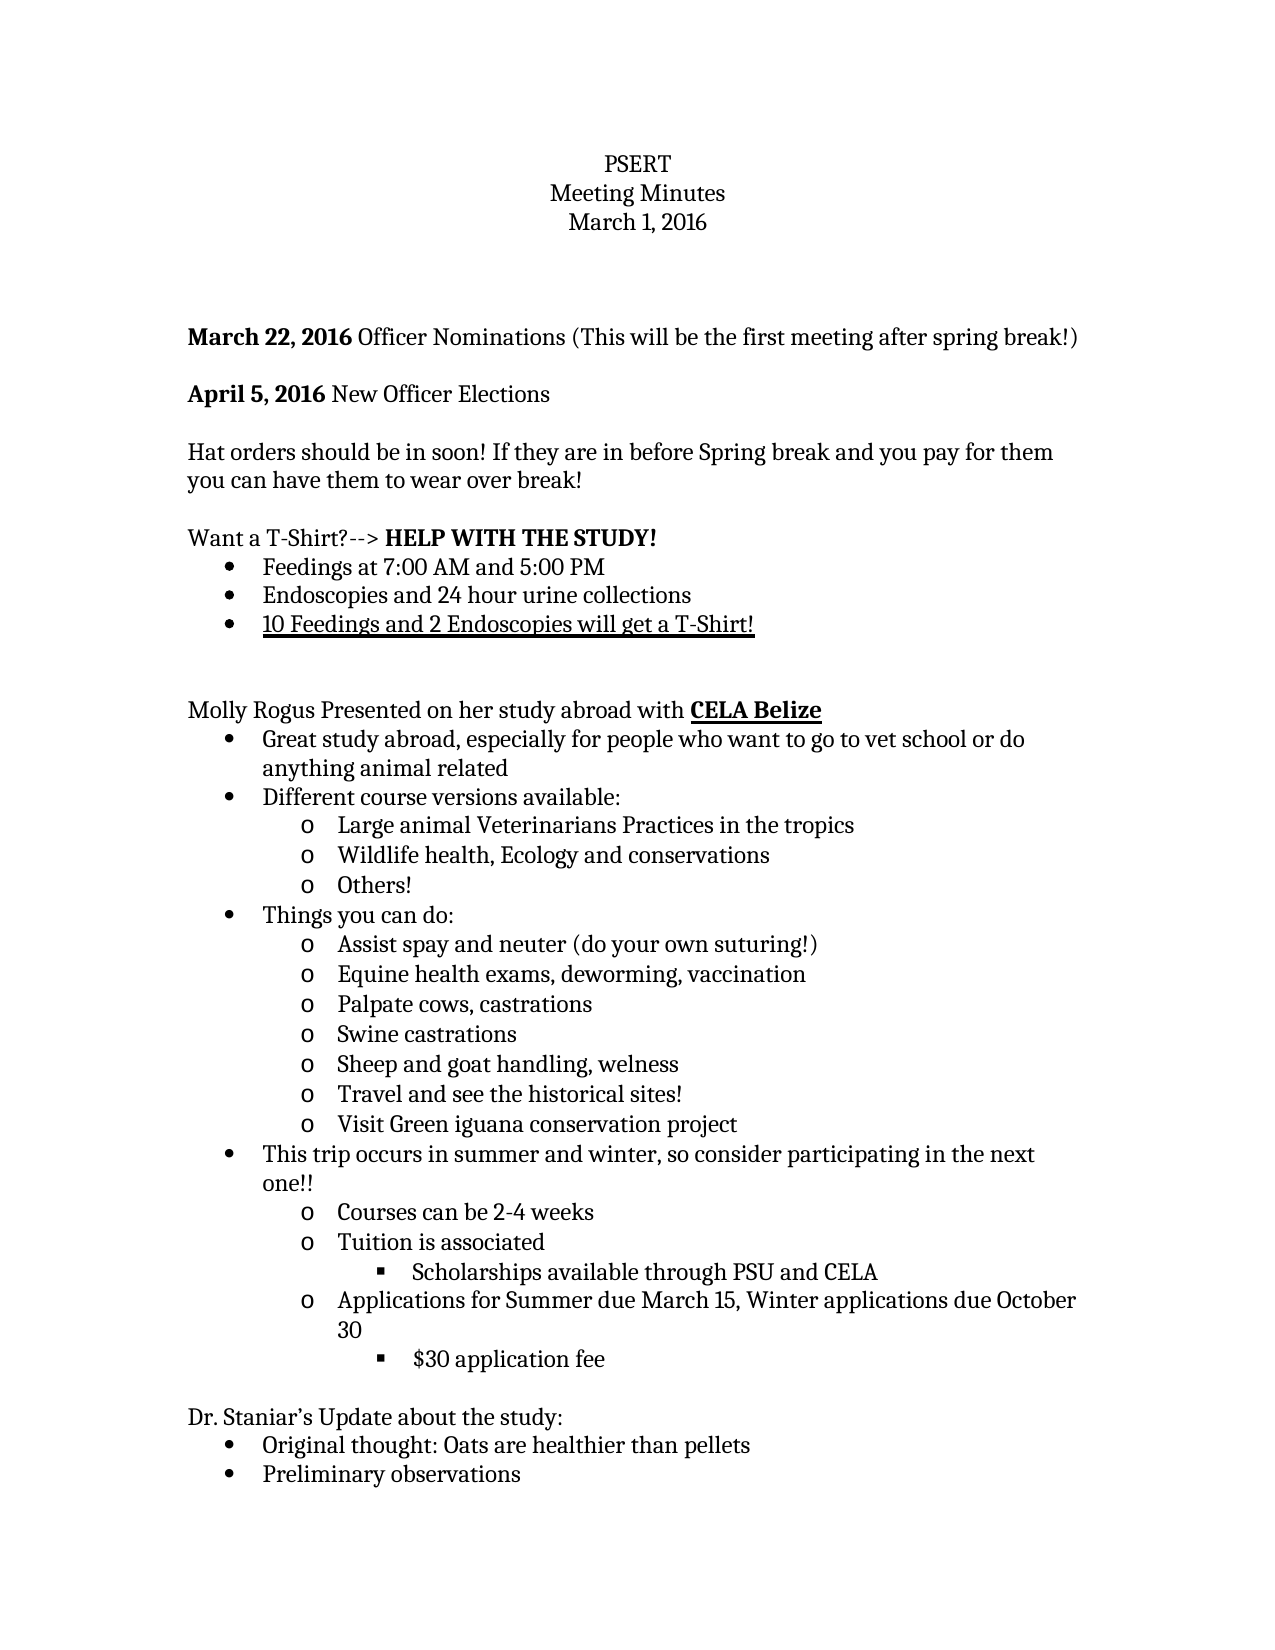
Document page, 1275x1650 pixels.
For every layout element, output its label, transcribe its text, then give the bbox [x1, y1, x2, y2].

text Dr. Staniar’s Update about the study: [187, 1402, 1087, 1431]
list Large animal Veterinarians Practices in the tropics [300, 811, 1087, 841]
list Scholarships available through PSU and CELA [375, 1257, 1087, 1286]
text Hat orders should be in soon! If they are in before Spring break and you pay for them you can have them to wear over break! [187, 437, 1087, 495]
list Swine castrations [300, 1020, 1087, 1050]
text March 1, 2016 [187, 207, 1087, 236]
list Equine health exams, deworming, vaccination [300, 960, 1087, 990]
list Things you can do: [225, 901, 1087, 930]
list Applications for Summer due March 15, Winter applications due October 30 [300, 1286, 1087, 1345]
text April 5, 2016 New Officer Elections [187, 380, 1087, 409]
list Original thought: Oats are healthier than pellets [225, 1431, 1087, 1460]
list Tuition is associated [300, 1227, 1087, 1257]
list Travel and see the historical sites! [300, 1080, 1087, 1110]
text PSERT [187, 150, 1087, 179]
list Others! [300, 871, 1087, 901]
text Meeting Minutes [187, 179, 1087, 207]
list Great study abroad, especially for people who want to go to vet school or do anything animal related [225, 725, 1087, 782]
list Assist spay and neuter (do your own suturing!) [300, 930, 1087, 960]
list Feedings at 7:00 AM and 5:00 PM [225, 552, 1087, 581]
list Preliminary observations [225, 1460, 1087, 1489]
list Different course versions available: [225, 782, 1087, 811]
list Courses can be 2-4 weeks [300, 1197, 1087, 1227]
list Palpate cows, castrations [300, 990, 1087, 1020]
list 10 Feedings and 2 Endoscopies will get a T-Shirt! [225, 610, 1087, 639]
list Endoscopies and 24 hour urine collections [225, 581, 1087, 610]
list Wildlife health, Ecology and conservations [300, 841, 1087, 871]
text Want a T-Shirt?--> HELP WITH THE STUDY! [187, 524, 1087, 552]
list This trip occurs in summer and winter, so consider participating in the next one!! [225, 1140, 1087, 1197]
list $30 application fee [375, 1345, 1087, 1374]
text March 22, 2016 Officer Nominations (This will be the first meeting after spring break!) [187, 322, 1087, 351]
list Sheep and goat handling, welness [300, 1050, 1087, 1080]
text Molly Rogus Presented on her study abroad with CELA Belize [187, 696, 1087, 725]
list Visit Green iguana conservation project [300, 1110, 1087, 1140]
